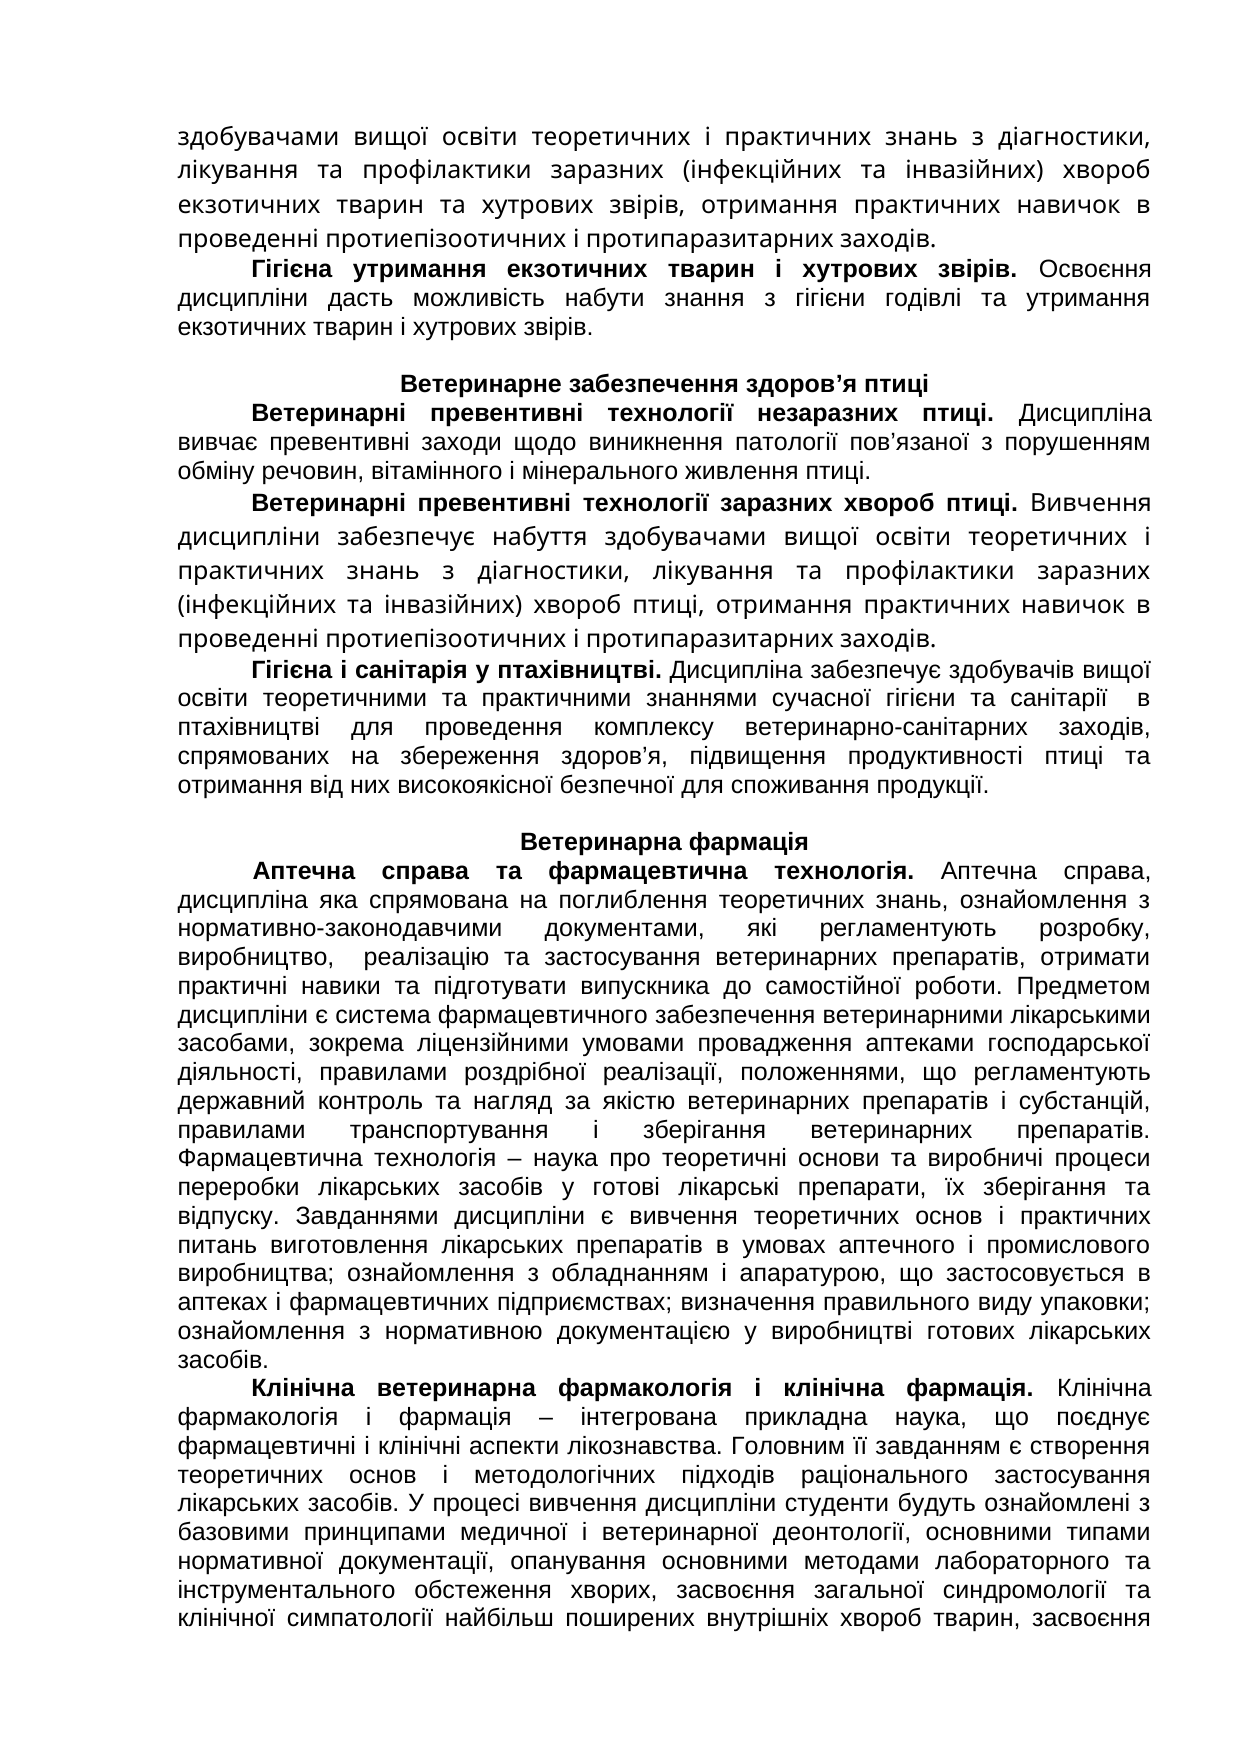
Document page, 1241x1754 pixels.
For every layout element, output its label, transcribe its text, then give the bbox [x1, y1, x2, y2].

text Гігієна і санітарія у птахівництві. Дисципліна забезпечує здобувачів вищої освіти теоретичними та практичними знаннями сучасної гігієни та санітарії в птахівництві для проведення комплексу ветеринарно-санітарних заходів, спрямованих на збереження здоров’я, підвищення продуктивності птиці та отримання від них високоякісної безпечної для споживання продукції. [177, 655, 1152, 798]
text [177, 118, 1152, 254]
text Гігієна утримання екзотичних тварин і хутрових звірів. Освоєння дисципліни дасть можливість набути знання з гігієни годівлі та утримання екзотичних тварин і хутрових звірів. [177, 254, 1152, 341]
text Ветеринарне забезпечення здоров’я птиці [177, 369, 1152, 398]
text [177, 1373, 1152, 1632]
text Ветеринарні превентивні технології заразних хвороб птиці. Вивчення дисципліни забезпечує набуття здобувачами вищої освіти теоретичних і практичних знань з діагностики, лікування та профілактики заразних (інфекційних та інвазійних) хвороб птиці, отримання практичних навичок в проведенні протиепізоотичних і протипаразитарних заходів. [177, 484, 1152, 655]
text Ветеринарна фармація [177, 827, 1152, 856]
text Ветеринарні превентивні технології незаразних птиці. Дисципліна вивчає превентивні заходи щодо виникнення патології пов’язаної з порушенням обміну речовин, вітамінного і мінерального живлення птиці. [177, 398, 1152, 484]
text Аптечна справа та фармацевтична технологія. Аптечна справа, дисципліна яка спрямована на поглиблення теоретичних знань, ознайомлення з нормативно-законодавчими документами, які регламентують розробку, виробництво, реалізацію та застосування ветеринарних препаратів, отримати практичні навики та підготувати випускника до самостійної роботи. Предметом дисципліни є система фармацевтичного забезпечення ветеринарними лікарськими засобами, зокрема ліцензійними умовами провадження аптеками господарської діяльності, правилами роздрібної реалізації, положеннями, що регламентують державний контроль та нагляд за якістю ветеринарних препаратів і субстанцій, правилами транспортування і зберігання ветеринарних препаратів. Фармацевтична технологія – наука про теоретичні основи та виробничі процеси переробки лікарських засобів у готові лікарські препарати, їх зберігання та відпуску. Завданнями дисципліни є вивчення теоретичних основ і практичних питань виготовлення лікарських препаратів в умовах аптечного і промислового виробництва; ознайомлення з обладнанням і апаратурою, що застосовується в аптеках і фармацевтичних підприємствах; визначення правильного виду упаковки; ознайомлення з нормативною документацією у виробництві готових лікарських засобів. [177, 856, 1152, 1373]
